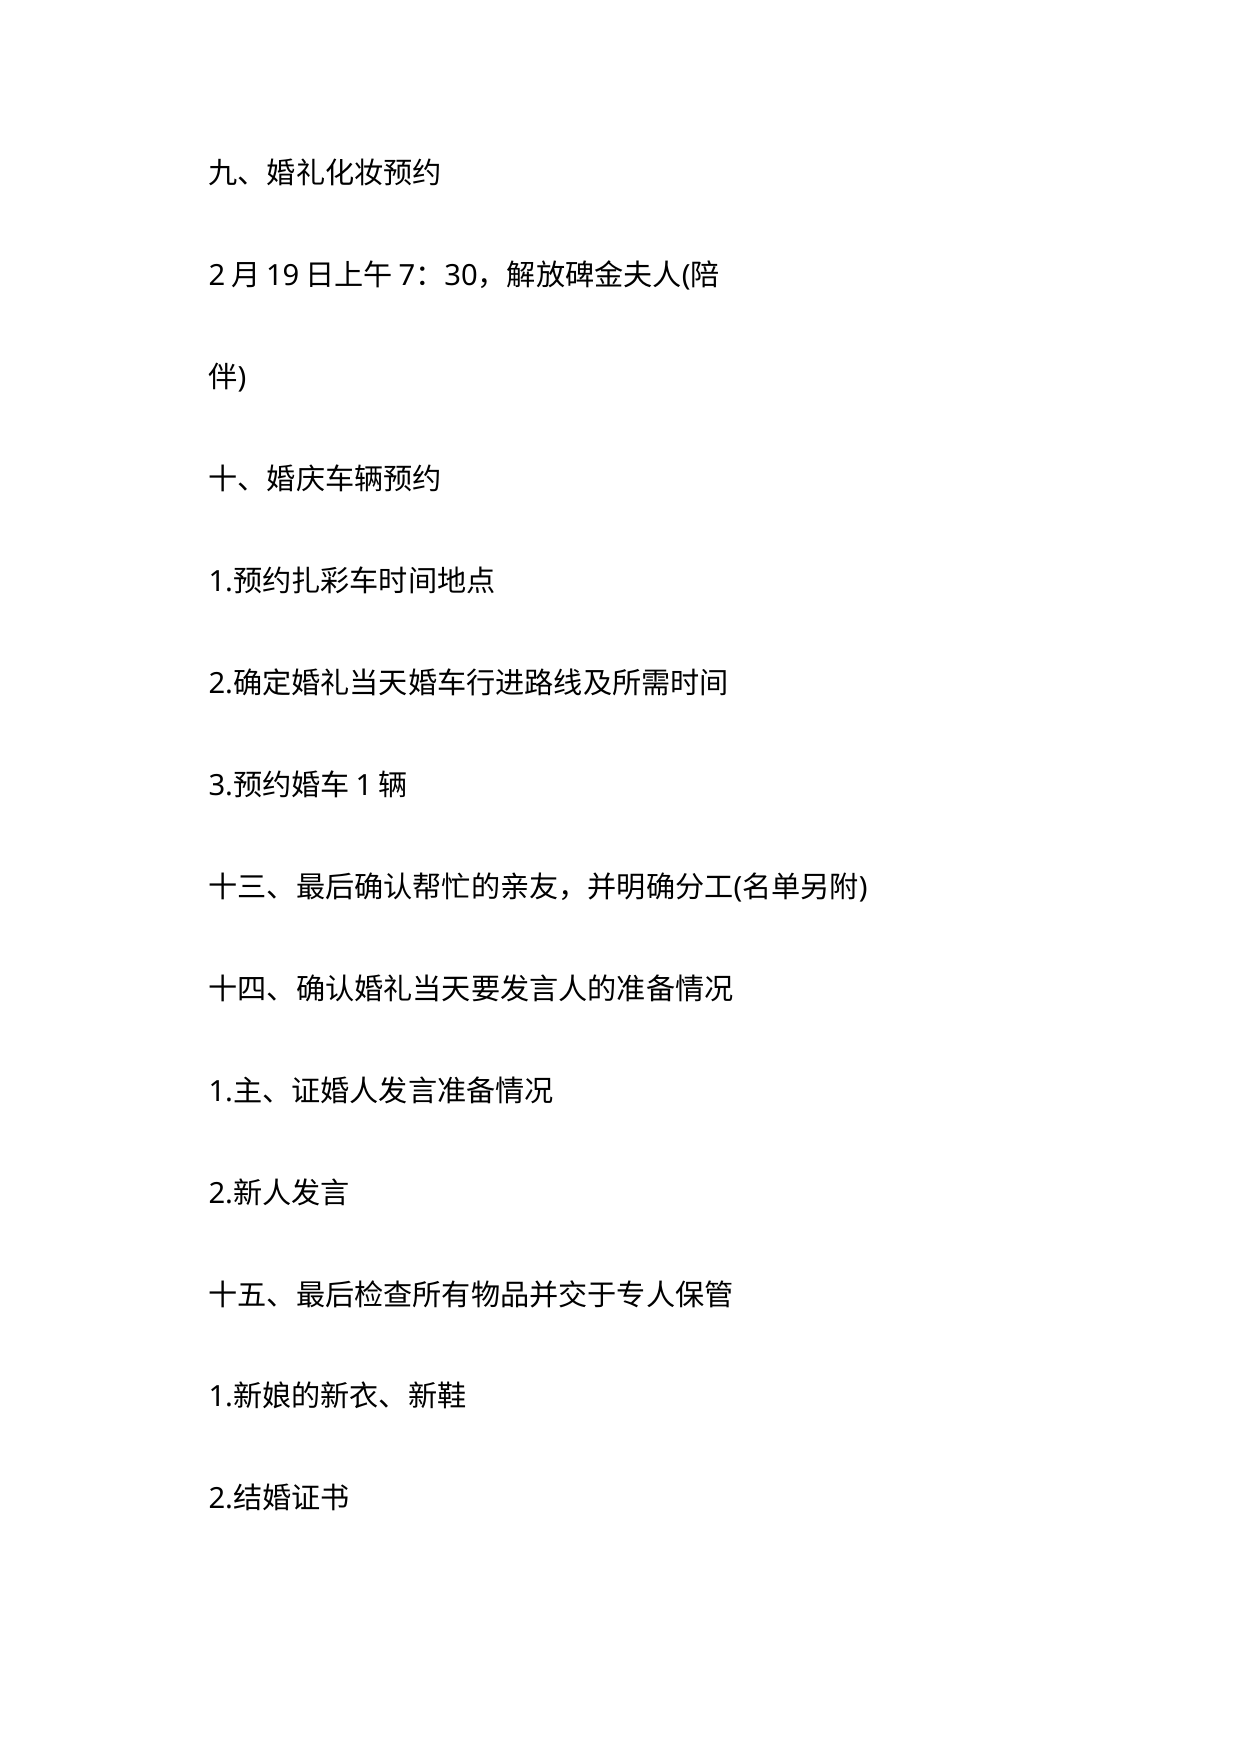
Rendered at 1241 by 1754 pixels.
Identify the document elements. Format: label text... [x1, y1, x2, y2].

text 1.新娘的新衣、新鞋 [150, 1373, 1090, 1415]
text 2.确定婚礼当天婚车行进路线及所需时间 [150, 659, 1090, 702]
text 十四、确认婚礼当天要发言人的准备情况 [150, 965, 1090, 1008]
text 十三、最后确认帮忙的亲友，并明确分工(名单另附) [150, 863, 1090, 906]
text 3.预约婚车1辆 [150, 761, 1090, 804]
text 1.预约扎彩车时间地点 [150, 557, 1090, 600]
text 伴) [150, 354, 1090, 396]
text 十五、最后检查所有物品并交于专人保管 [150, 1271, 1090, 1313]
text 十、婚庆车辆预约 [150, 456, 1090, 498]
text 九、婚礼化妆预约 [150, 150, 1090, 192]
text 1.主、证婚人发言准备情况 [150, 1067, 1090, 1109]
text 2月19日上午7：30，解放碑金夫人(陪 [150, 252, 1090, 294]
text 2.结婚证书 [150, 1475, 1090, 1517]
text 2.新人发言 [150, 1169, 1090, 1212]
